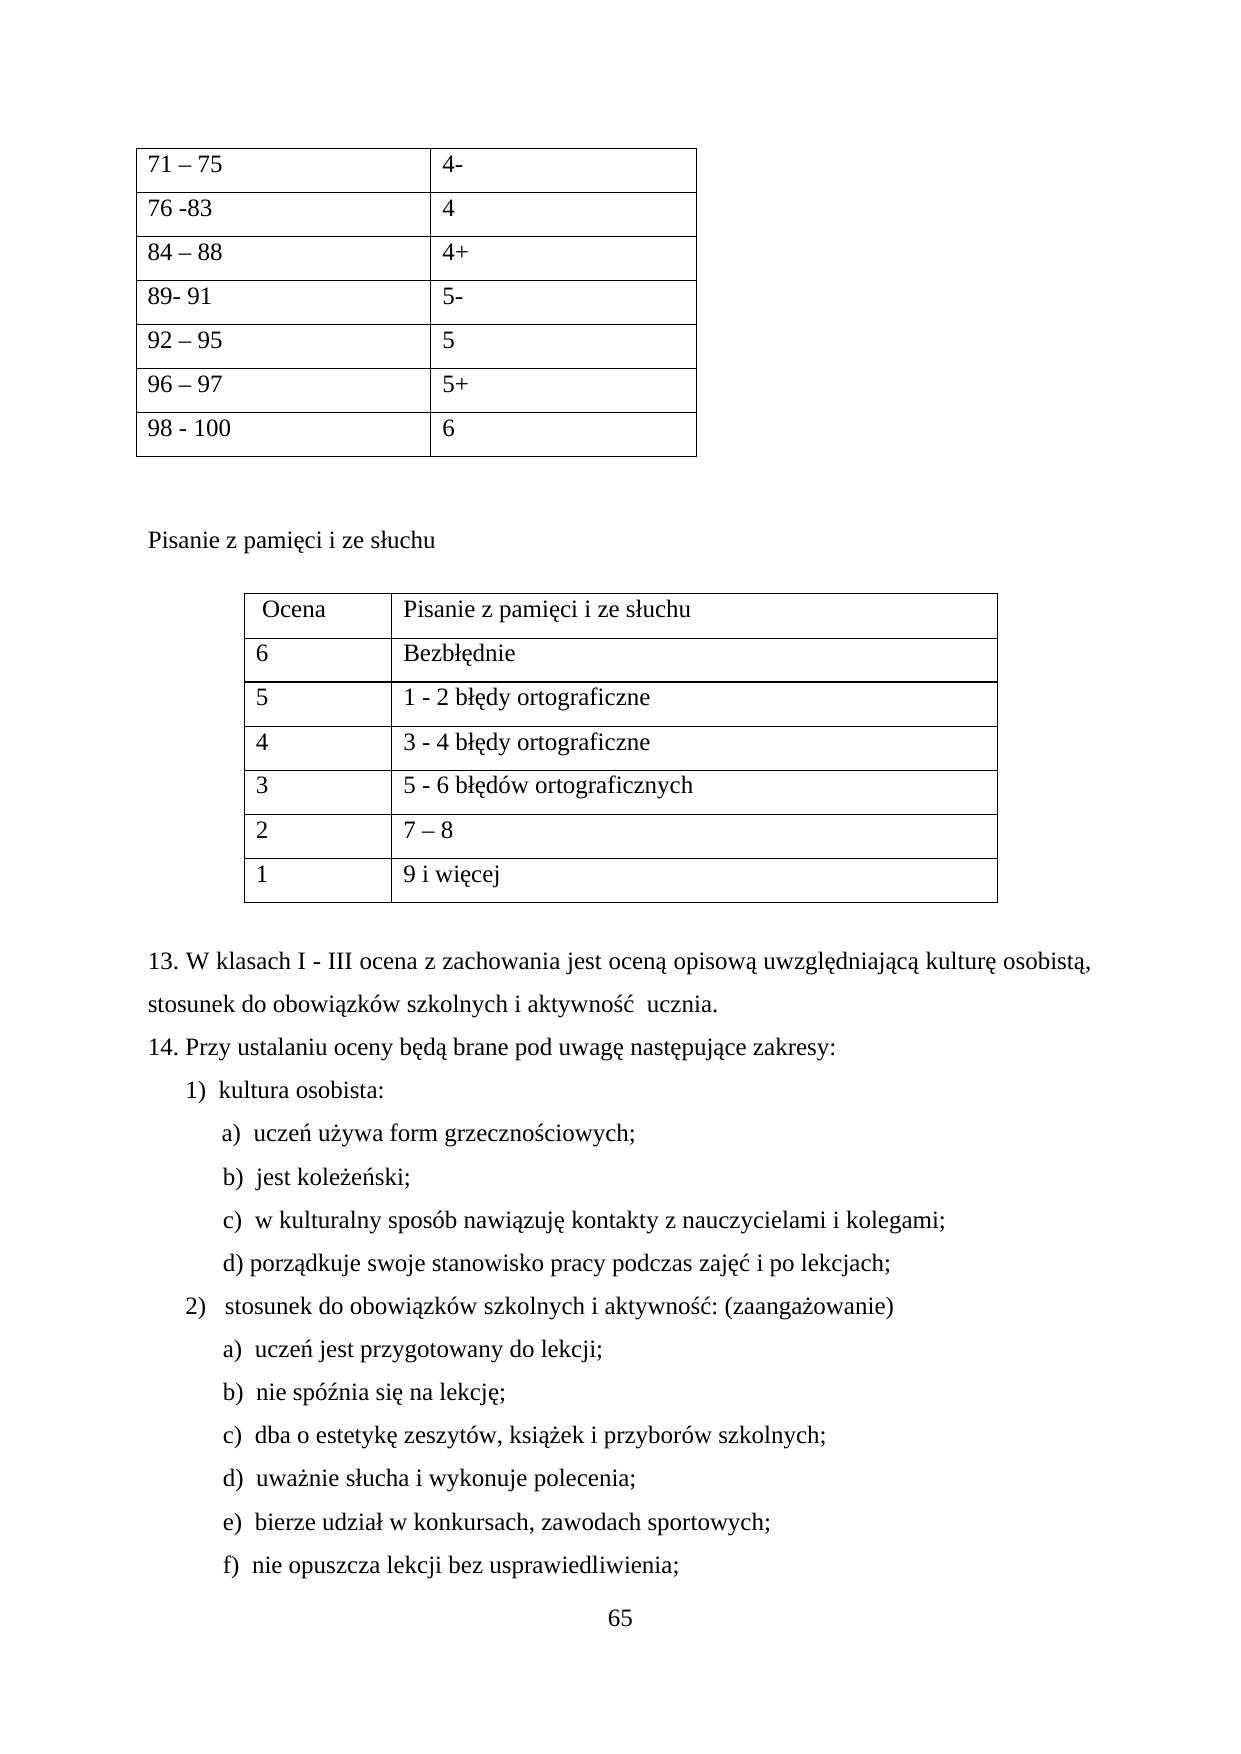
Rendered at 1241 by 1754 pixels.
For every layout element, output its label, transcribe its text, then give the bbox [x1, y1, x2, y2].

text 2) stosunek do obowiązków szkolnych i aktywność: (zaangażowanie) [148, 1291, 1093, 1320]
table_cell 5- [431, 281, 696, 324]
table_cell 5+ [431, 369, 696, 412]
text 13. W klasach I - III ocena z zachowania jest oceną opisową uwzględniającą kulturę osobistą, stosunek do obowiązków szkolnych i aktywność ucznia. [148, 946, 1093, 1018]
table_cell 92 – 95 [137, 325, 430, 368]
text b) nie spóźnia się na lekcję; [148, 1377, 1093, 1406]
text b) jest koleżeński; [148, 1162, 1093, 1190]
table_cell 4 [431, 193, 696, 236]
table_cell Bezbłędnie [392, 639, 997, 681]
text e) bierze udział w konkursach, zawodach sportowych; [148, 1507, 1093, 1535]
text 1) kultura osobista: [148, 1075, 1093, 1104]
table_cell 71 – 75 [137, 149, 430, 192]
table_cell 6 [245, 639, 391, 681]
text f) nie opuszcza lekcji bez usprawiedliwienia; [148, 1550, 1093, 1578]
text d) uważnie słucha i wykonuje polecenia; [148, 1463, 1093, 1492]
table_header Pisanie z pamięci i ze słuchu [392, 594, 997, 637]
table_cell 5 - 6 błędów ortograficznych [392, 771, 997, 814]
text d) porządkuje swoje stanowisko pracy podczas zajęć i po lekcjach; [148, 1248, 1093, 1277]
text 14. Przy ustalaniu oceny będą brane pod uwagę następujące zakresy: [148, 1032, 1093, 1061]
text a) uczeń jest przygotowany do lekcji; [148, 1334, 1093, 1363]
text c) dba o estetykę zeszytów, książek i przyborów szkolnych; [148, 1420, 1093, 1449]
table_cell 98 - 100 [137, 413, 430, 456]
table_cell 89- 91 [137, 281, 430, 324]
text a) uczeń używa form grzecznościowych; [148, 1118, 1093, 1147]
table_cell 9 i więcej [392, 859, 997, 902]
text c) w kulturalny sposób nawiązuję kontakty z nauczycielami i kolegami; [148, 1205, 1093, 1233]
table_cell 4 [245, 727, 391, 769]
table_cell 4- [431, 149, 696, 192]
table_cell 4+ [431, 237, 696, 280]
table_cell 5 [431, 325, 696, 368]
table_header Ocena [245, 594, 391, 637]
table_cell 1 - 2 błędy ortograficzne [392, 683, 997, 726]
table_cell 5 [245, 683, 391, 726]
table_cell 7 – 8 [392, 815, 997, 858]
table_cell 3 [245, 771, 391, 814]
table_cell 2 [245, 815, 391, 858]
table_cell 1 [245, 859, 391, 902]
table_cell 3 - 4 błędy ortograficzne [392, 727, 997, 769]
table_cell 84 – 88 [137, 237, 430, 280]
text Pisanie z pamięci i ze słuchu [148, 525, 1093, 554]
table_cell 6 [431, 413, 696, 456]
table_cell 76 -83 [137, 193, 430, 236]
table_cell 96 – 97 [137, 369, 430, 412]
